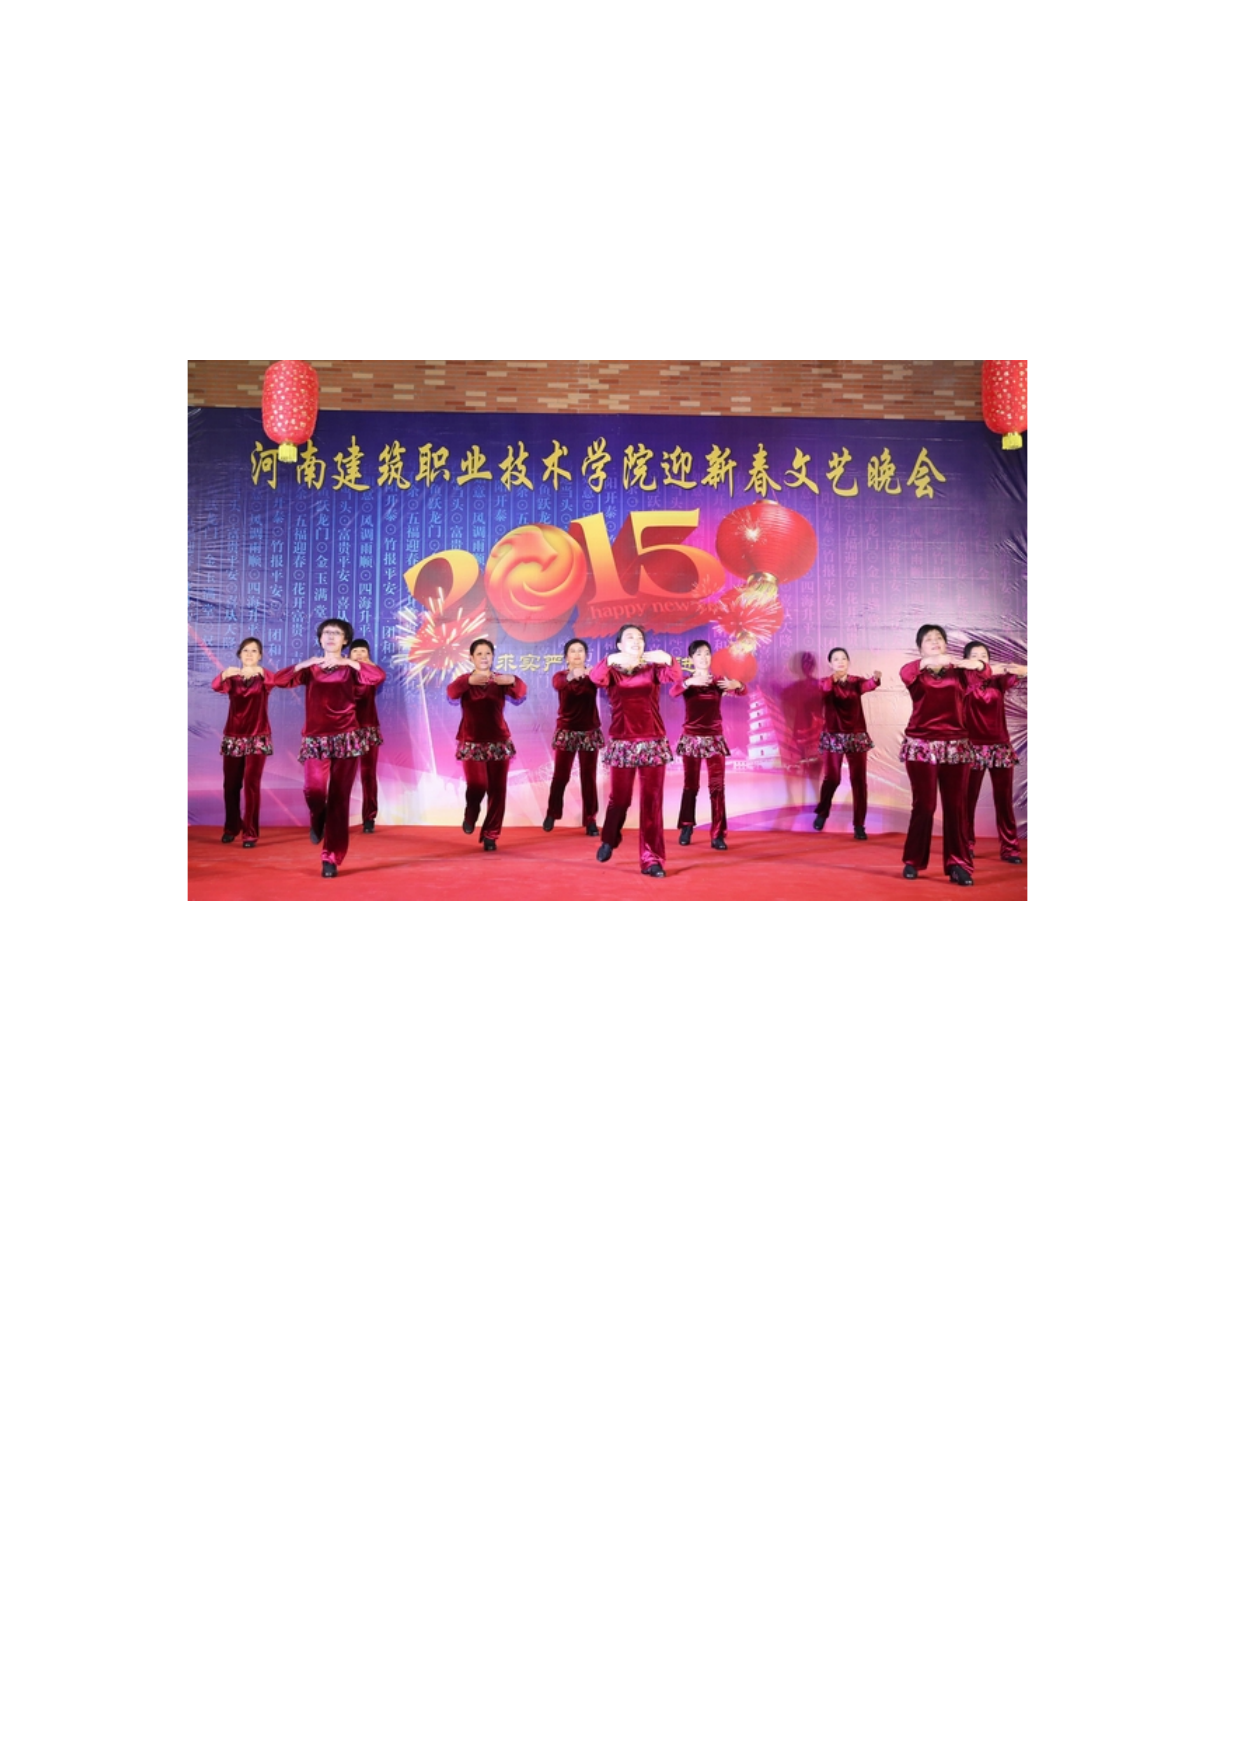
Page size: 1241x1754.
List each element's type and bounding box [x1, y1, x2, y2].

picture [187, 360, 1028, 901]
